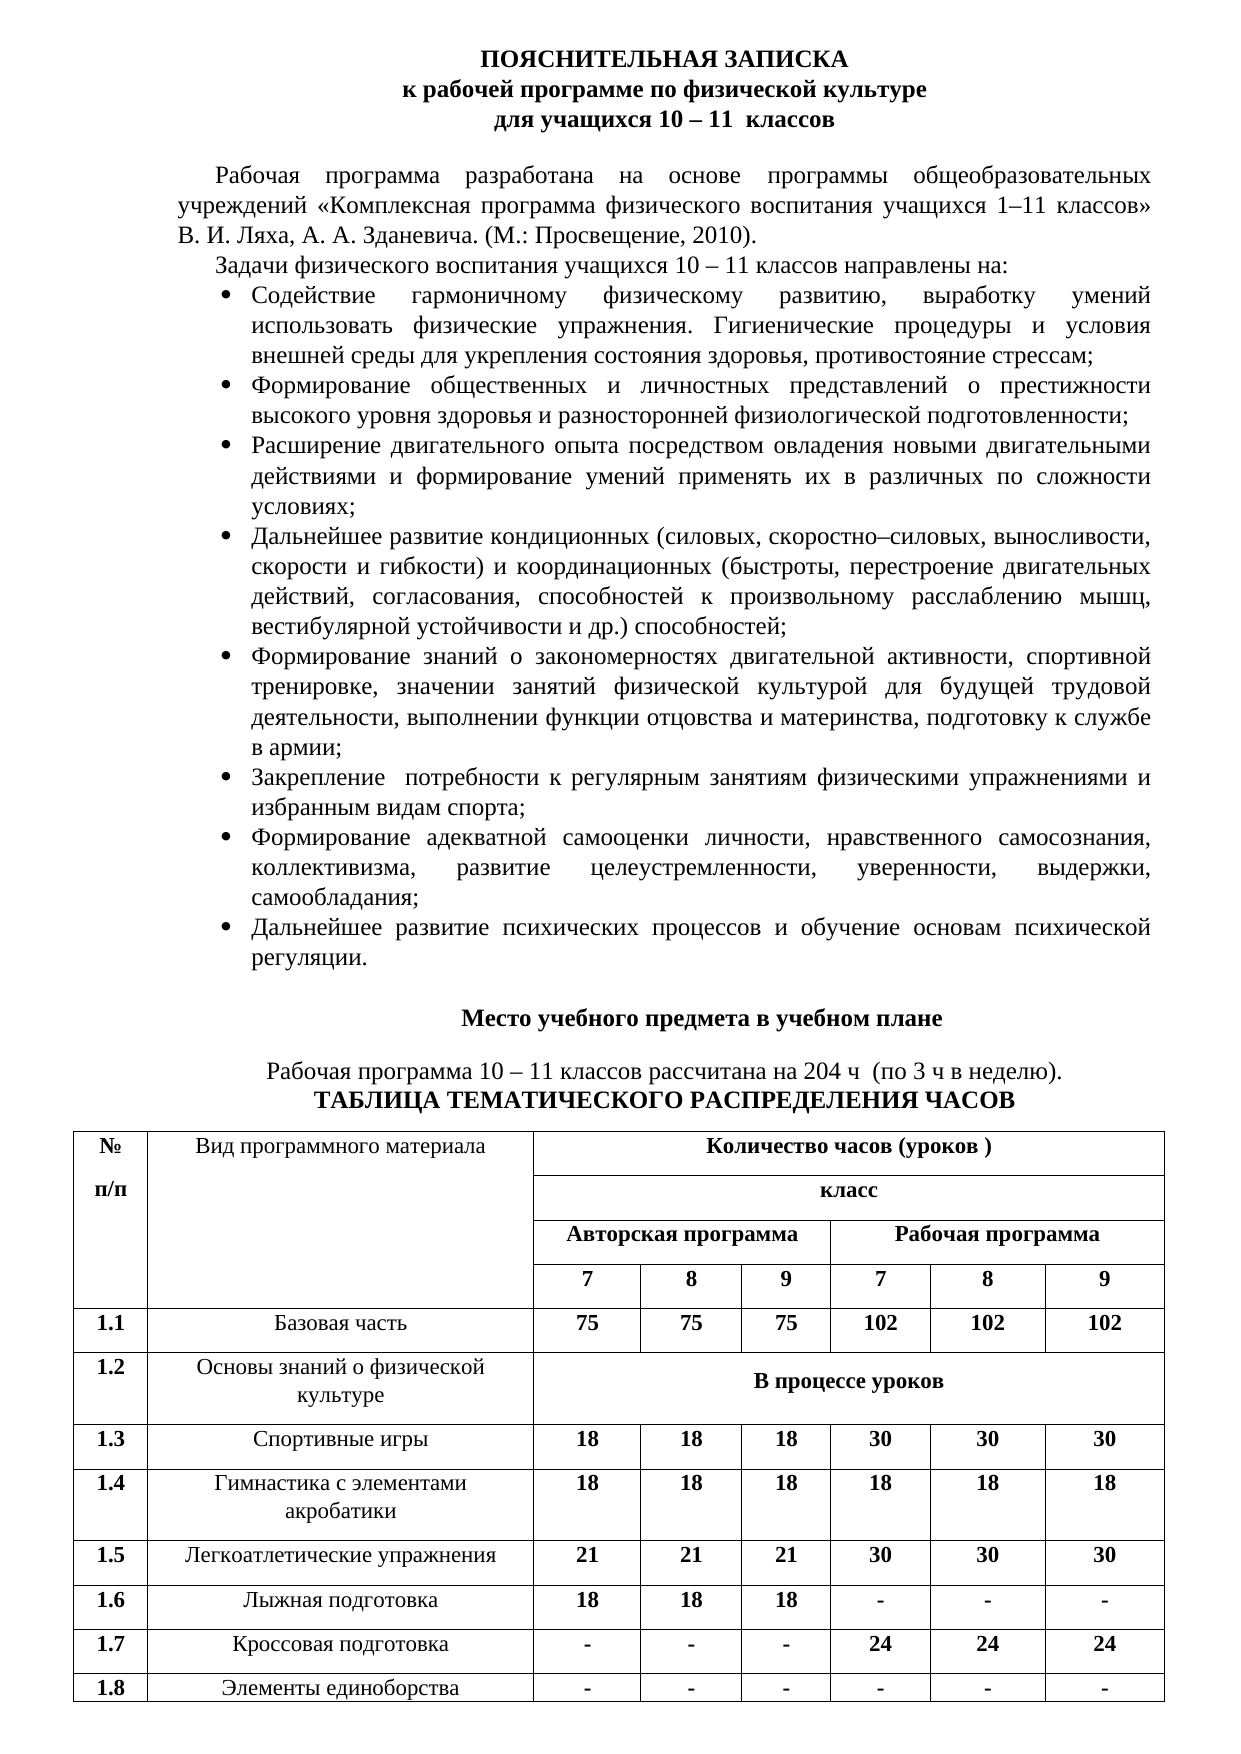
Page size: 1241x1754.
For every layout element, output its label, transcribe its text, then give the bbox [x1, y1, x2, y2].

table_cell - [641, 1630, 741, 1673]
table_cell 30 [931, 1541, 1045, 1584]
table_cell Гимнастика с элементами акробатики [148, 1470, 533, 1540]
table_header Количество часов (уроков ) [534, 1132, 1164, 1175]
table_header Вид программного материала [148, 1132, 533, 1308]
text Место учебного предмета в учебном плане [177, 1003, 1152, 1031]
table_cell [148, 1674, 533, 1701]
table_cell - [1046, 1674, 1164, 1701]
table_cell 30 [831, 1425, 930, 1468]
table_cell 18 [534, 1425, 640, 1468]
table_cell 24 [931, 1630, 1045, 1673]
table_cell Спортивные игры [148, 1425, 533, 1468]
table_cell 21 [641, 1541, 741, 1584]
table_cell 30 [1046, 1425, 1164, 1468]
list Формирование общественных и личностных представлений о престижности высокого уровня здоровья и разносторонней физиологической подготовленности; [222, 370, 1152, 429]
table_cell 18 [742, 1425, 830, 1468]
table_cell Базовая часть [148, 1309, 533, 1352]
table_cell 21 [534, 1541, 640, 1584]
list Дальнейшее развитие кондиционных (силовых, скоростно–силовых, выносливости, скорости и гибкости) и координационных (быстроты, перестроение двигательных действий, согласования, способностей к произвольному расслаблению мышц, вестибулярной устойчивости и др.) способностей; [222, 521, 1152, 640]
table_cell - [534, 1630, 640, 1673]
table_cell 30 [1046, 1541, 1164, 1584]
table_cell 7 [534, 1265, 640, 1308]
table_cell 1.8 [74, 1674, 147, 1701]
table_cell - [742, 1674, 830, 1701]
table_cell - [1046, 1586, 1164, 1629]
table_cell 1.3 [74, 1425, 147, 1468]
table_cell 21 [742, 1541, 830, 1584]
table_cell 75 [641, 1309, 741, 1352]
table_cell 8 [931, 1265, 1045, 1308]
table_cell 75 [742, 1309, 830, 1352]
table_cell класс [534, 1176, 1164, 1219]
table_cell 18 [641, 1586, 741, 1629]
table_cell 24 [831, 1630, 930, 1673]
table_cell 18 [641, 1425, 741, 1468]
table_cell 8 [641, 1265, 741, 1308]
table_cell 102 [931, 1309, 1045, 1352]
table_cell 30 [931, 1425, 1045, 1468]
table_cell 18 [831, 1470, 930, 1540]
table_cell 1.4 [74, 1470, 147, 1540]
table_cell - [831, 1586, 930, 1629]
list Формирование знаний о закономерностях двигательной активности, спортивной тренировке, значении занятий физической культурой для будущей трудовой деятельности, выполнении функции отцовства и материнства, подготовку к службе в армии; [222, 641, 1152, 760]
list Закрепление потребности к регулярным занятиям физическими упражнениями и избранным видам спорта; [222, 762, 1152, 821]
list Содействие гармоничному физическому развитию, выработку умений использовать физические упражнения. Гигиенические процедуры и условия внешней среды для укрепления состояния здоровья, противостояние стрессам; [222, 280, 1152, 369]
table_cell 75 [534, 1309, 640, 1352]
table_cell В процессе уроков [534, 1353, 1164, 1424]
list Формирование адекватной самооценки личности, нравственного самосознания, коллективизма, развитие целеустремленности, уверенности, выдержки, самообладания; [222, 822, 1152, 911]
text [177, 160, 1152, 249]
table_cell - [742, 1630, 830, 1673]
table_cell 18 [742, 1470, 830, 1540]
table_cell 18 [1046, 1470, 1164, 1540]
table_cell - [641, 1674, 741, 1701]
table_cell 9 [742, 1265, 830, 1308]
table_cell Основы знаний о физической культуре [148, 1353, 533, 1424]
text Задачи физического воспитания учащихся 10 – 11 классов направлены на: [177, 250, 1152, 279]
table_cell Рабочая программа [831, 1221, 1164, 1264]
table_cell Легкоатлетические упражнения [148, 1541, 533, 1584]
table_cell 1.5 [74, 1541, 147, 1584]
text Рабочая программа 10 – 11 классов рассчитана на 204 ч (по 3 ч в неделю). [177, 1056, 1152, 1085]
table_cell Лыжная подготовка [148, 1586, 533, 1629]
table_cell 18 [742, 1586, 830, 1629]
table_cell - [831, 1674, 930, 1701]
table_cell 18 [534, 1586, 640, 1629]
table_cell 7 [831, 1265, 930, 1308]
table_cell 9 [1046, 1265, 1164, 1308]
text ТАБЛИЦА ТЕМАТИЧЕСКОГО РАСПРЕДЕЛЕНИЯ ЧАСОВ [177, 1085, 1152, 1114]
table_cell Кроссовая подготовка [148, 1630, 533, 1673]
table_cell 102 [1046, 1309, 1164, 1352]
table_cell - [931, 1586, 1045, 1629]
table_cell 24 [1046, 1630, 1164, 1673]
text ПОЯСНИТЕЛЬНАЯ ЗАПИСКА к рабочей программе по физической культуре для учащихся 10 – 11 классов [177, 44, 1152, 133]
table_cell 18 [641, 1470, 741, 1540]
table_cell - [931, 1674, 1045, 1701]
table_cell 1.2 [74, 1353, 147, 1424]
table_cell 1.7 [74, 1630, 147, 1673]
table_cell 30 [831, 1541, 930, 1584]
table_header № п/п [74, 1132, 147, 1308]
table_cell - [534, 1674, 640, 1701]
list Расширение двигательного опыта посредством овладения новыми двигательными действиями и формирование умений применять их в различных по сложности условиях; [222, 431, 1152, 519]
table_cell 18 [534, 1470, 640, 1540]
table_cell 102 [831, 1309, 930, 1352]
table_cell Авторская программа [534, 1221, 830, 1264]
list Дальнейшее развитие психических процессов и обучение основам психической регуляции. [222, 912, 1152, 971]
table_cell 1.6 [74, 1586, 147, 1629]
table_cell 18 [931, 1470, 1045, 1540]
table_cell 1.1 [74, 1309, 147, 1352]
